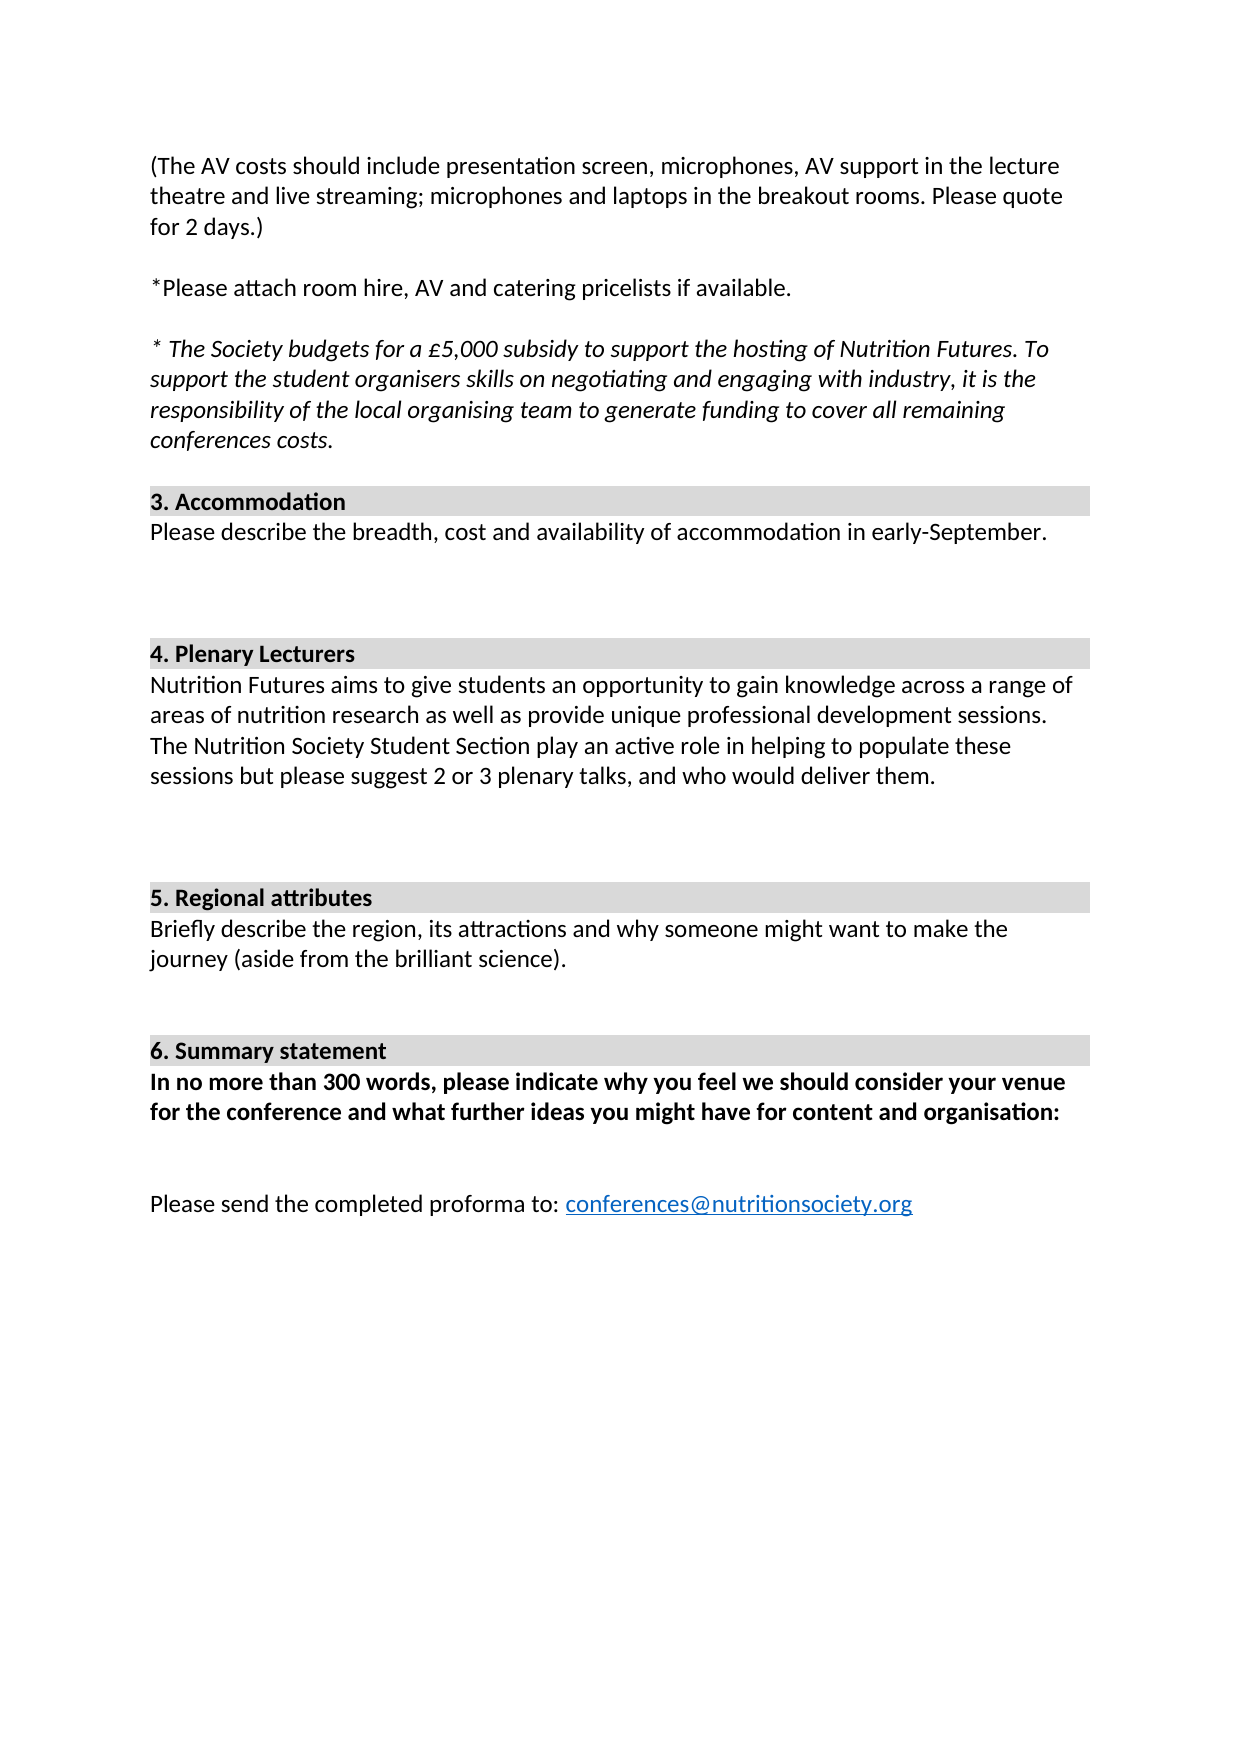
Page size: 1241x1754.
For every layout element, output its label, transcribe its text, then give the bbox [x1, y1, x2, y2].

text 5. Regional attributes [150, 882, 1090, 913]
text 4. Plenary Lecturers [150, 638, 1090, 669]
text *Please attach room hire, AV and catering pricelists if available. * The Society budgets for a £5,000 subsidy to support the hosting of Nutrition Futures. To support the student organisers skills on negotiating and engaging with industry, it is the responsibility of the local organising team to generate funding to cover all remaining conferences costs. [150, 272, 1090, 455]
text In no more than 300 words, please indicate why you feel we should consider your venue for the conference and what further ideas you might have for content and organisation: [150, 1066, 1090, 1127]
text Briefly describe the region, its attractions and why someone might want to make the journey (aside from the brilliant science). [150, 913, 1090, 974]
text Please describe the breadth, cost and availability of accommodation in early-September. [150, 516, 1090, 547]
text Nutrition Futures aims to give students an opportunity to gain knowledge across a range of areas of nutrition research as well as provide unique professional development sessions. The Nutrition Society Student Section play an active role in helping to populate these sessions but please suggest 2 or 3 plenary talks, and who would deliver them. [150, 669, 1090, 791]
text Please send the completed proforma to: conferences@nutritionsociety.org [150, 1188, 1090, 1218]
text 3. Accommodation [150, 486, 1090, 516]
text 6. Summary statement [150, 1035, 1090, 1066]
text (The AV costs should include presentation screen, microphones, AV support in the lecture theatre and live streaming; microphones and laptops in the breakout rooms. Please quote for 2 days.) [150, 150, 1090, 242]
